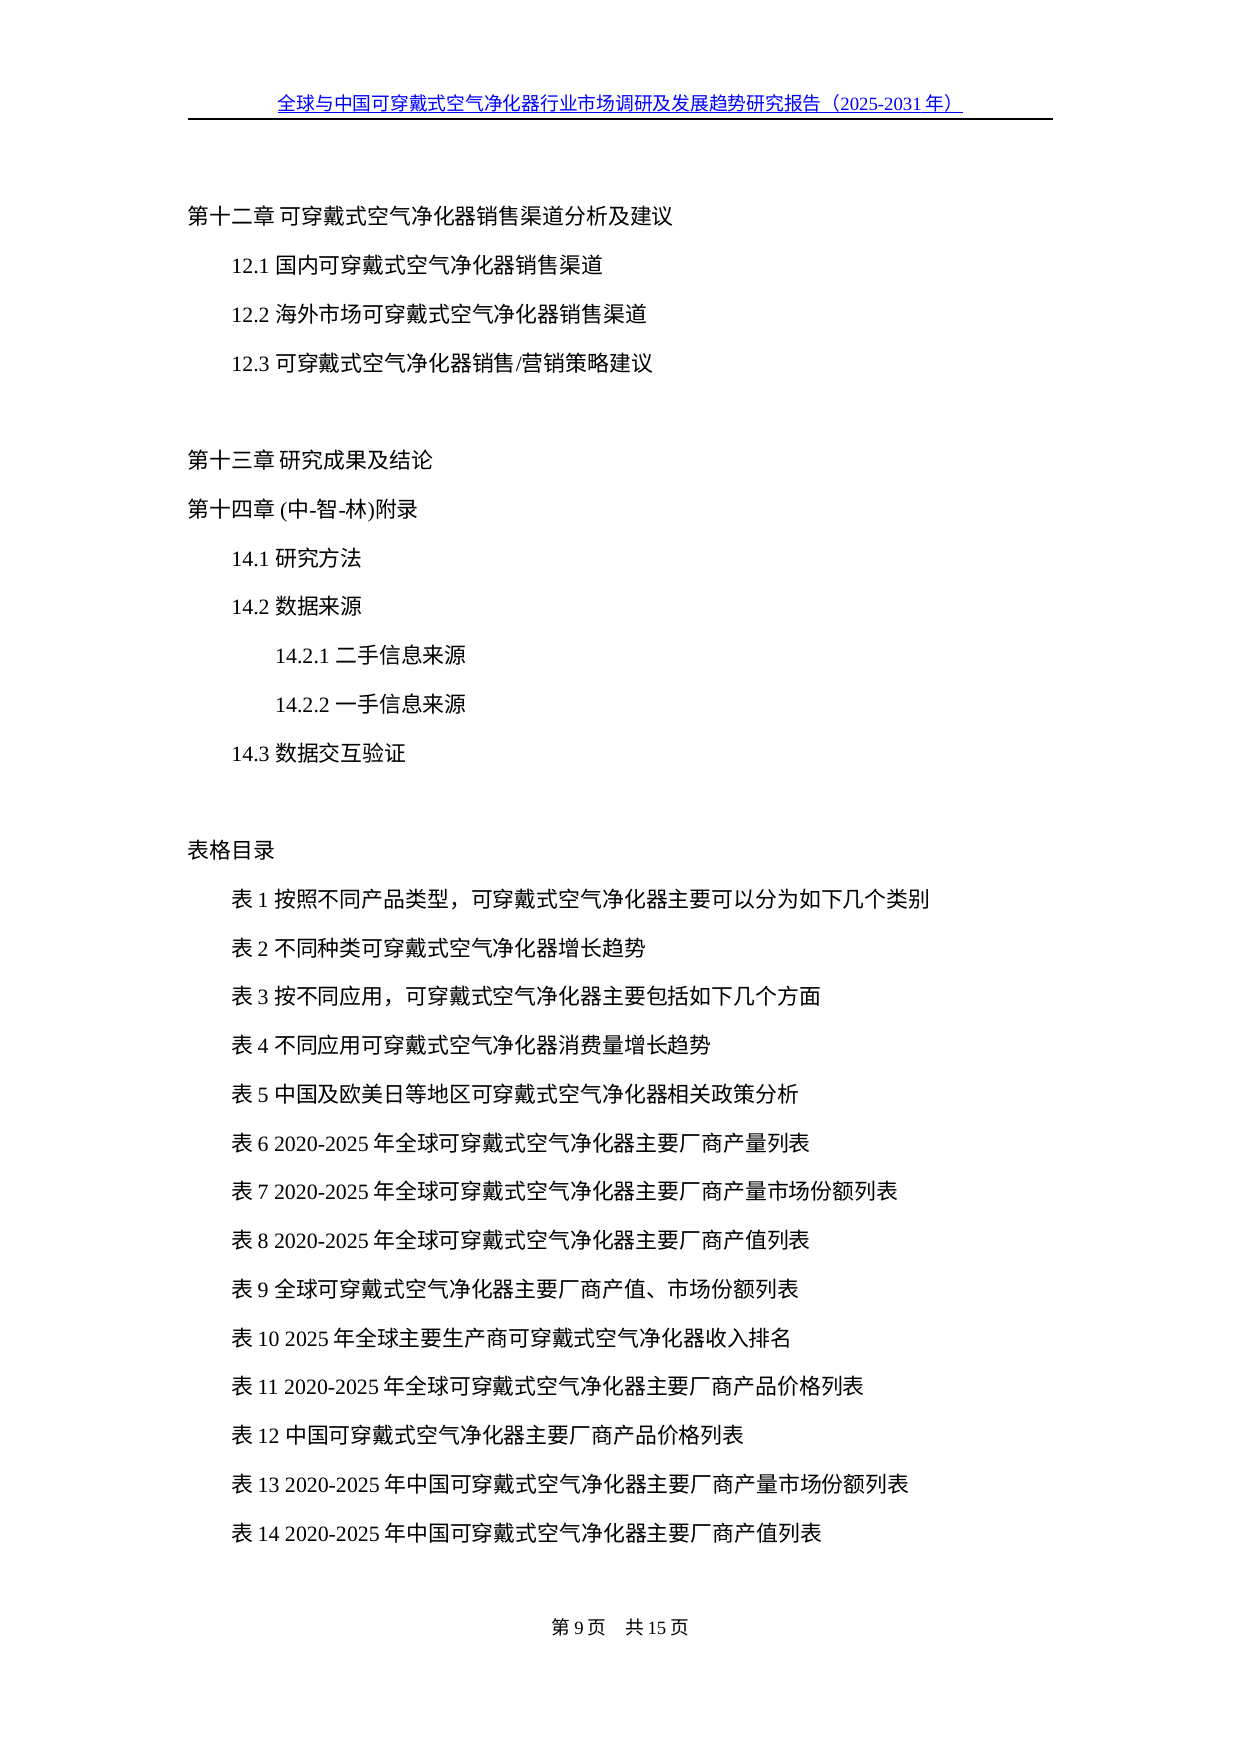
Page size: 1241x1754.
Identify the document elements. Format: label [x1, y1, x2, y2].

text [187, 150, 1053, 1548]
